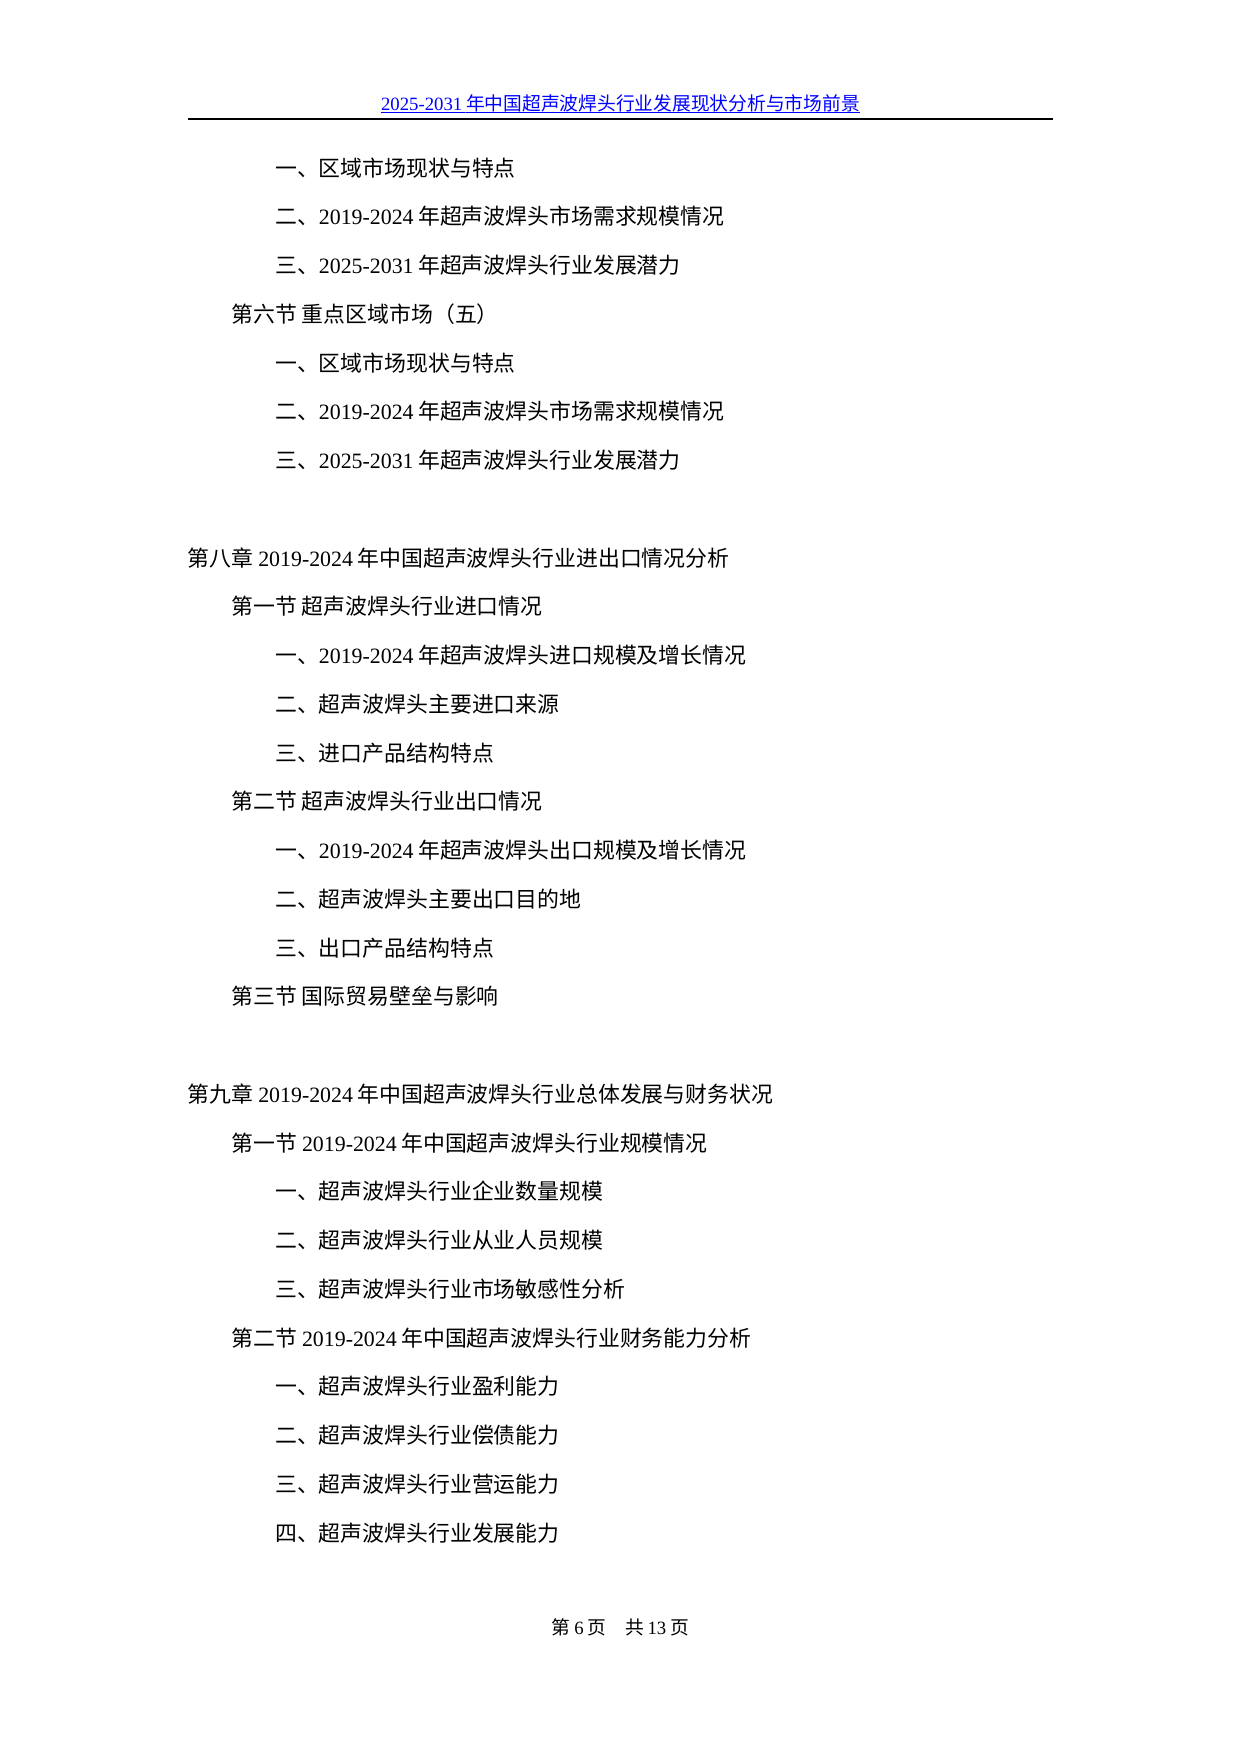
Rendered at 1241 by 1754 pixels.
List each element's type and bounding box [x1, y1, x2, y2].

text [187, 150, 1053, 1548]
